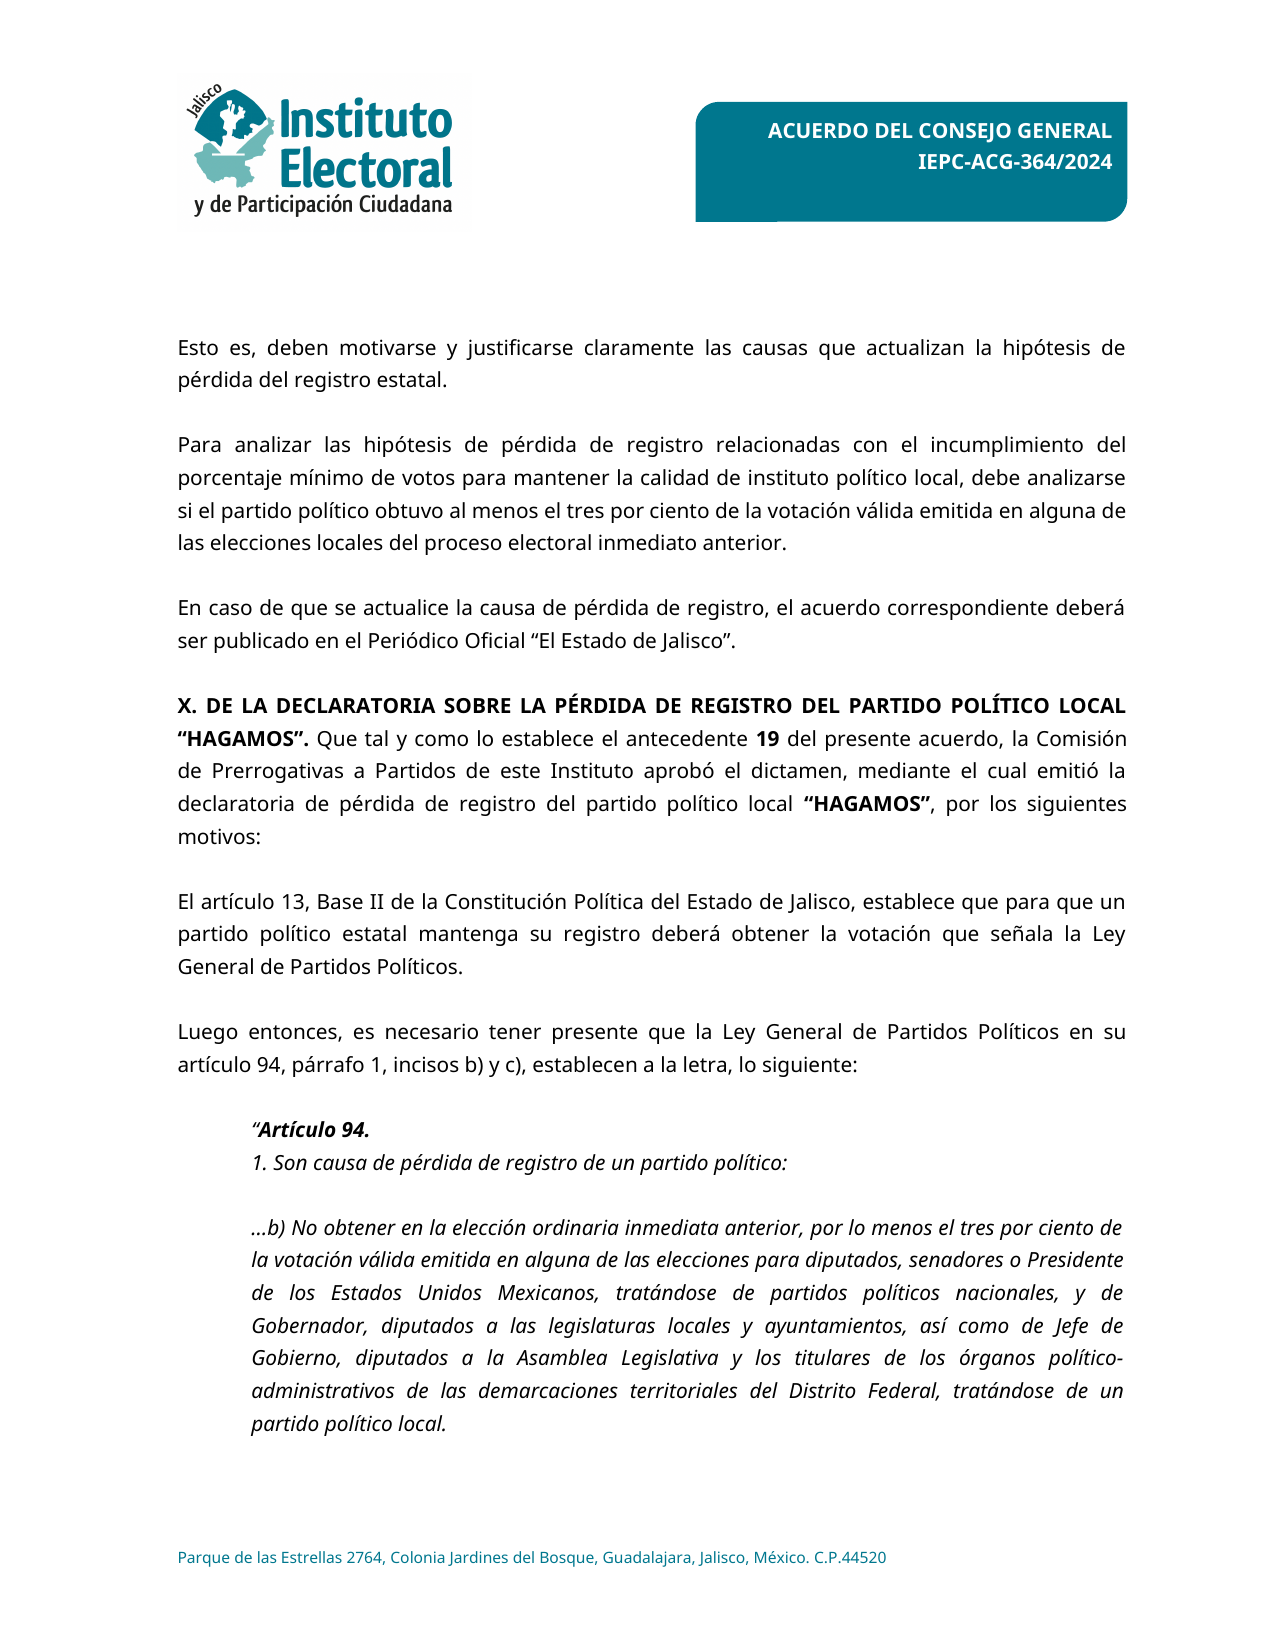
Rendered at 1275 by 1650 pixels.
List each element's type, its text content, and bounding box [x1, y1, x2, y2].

text 1. Son causa de pérdida de registro de un partido político: [251, 1148, 1127, 1176]
text Esto es, deben motivarse y justificarse claramente las causas que actualizan la hipótesis de pérdida del registro estatal. [177, 333, 1127, 394]
text En caso de que se actualice la causa de pérdida de registro, el acuerdo correspondiente deberá ser publicado en el Periódico Oficial “El Estado de Jalisco”. [177, 593, 1127, 654]
text Para analizar las hipótesis de pérdida de registro relacionadas con el incumplimiento del porcentaje mínimo de votos para mantener la calidad de instituto político local, debe analizarse si el partido político obtuvo al menos el tres por ciento de la votación válida emitida en alguna de las elecciones locales del proceso electoral inmediato anterior. [177, 431, 1127, 557]
text Luego entonces, es necesario tener presente que la Ley General de Partidos Políticos en su artículo 94, párrafo 1, incisos b) y c), establecen a la letra, lo siguiente: [177, 1017, 1127, 1078]
text X. DE LA DECLARATORIA SOBRE LA PÉRDIDA DE REGISTRO DEL PARTIDO POLÍTICO LOCAL “HAGAMOS”. Que tal y como lo establece el antecedente 19 del presente acuerdo, la Comisión de Prerrogativas a Partidos de este Instituto aprobó el dictamen, mediante el cual emitió la declaratoria de pérdida de registro del partido político local “HAGAMOS”, por los siguientes motivos: [177, 691, 1127, 850]
picture [177, 73, 473, 232]
text “Artículo 94. [251, 1115, 1127, 1144]
text El artículo 13, Base II de la Constitución Política del Estado de Jalisco, establece que para que un partido político estatal mantenga su registro deberá obtener la votación que señala la Ley General de Partidos Políticos. [177, 887, 1127, 981]
text …b) No obtener en la elección ordinaria inmediata anterior, por lo menos el tres por ciento de la votación válida emitida en alguna de las elecciones para diputados, senadores o Presidente de los Estados Unidos Mexicanos, tratándose de partidos políticos nacionales, y de Gobernador, diputados a las legislaturas locales y ayuntamientos, así como de Jefe de Gobierno, diputados a la Asamblea Legislativa y los titulares de los órganos político-administrativos de las demarcaciones territoriales del Distrito Federal, tratándose de un partido político local. [251, 1213, 1127, 1437]
